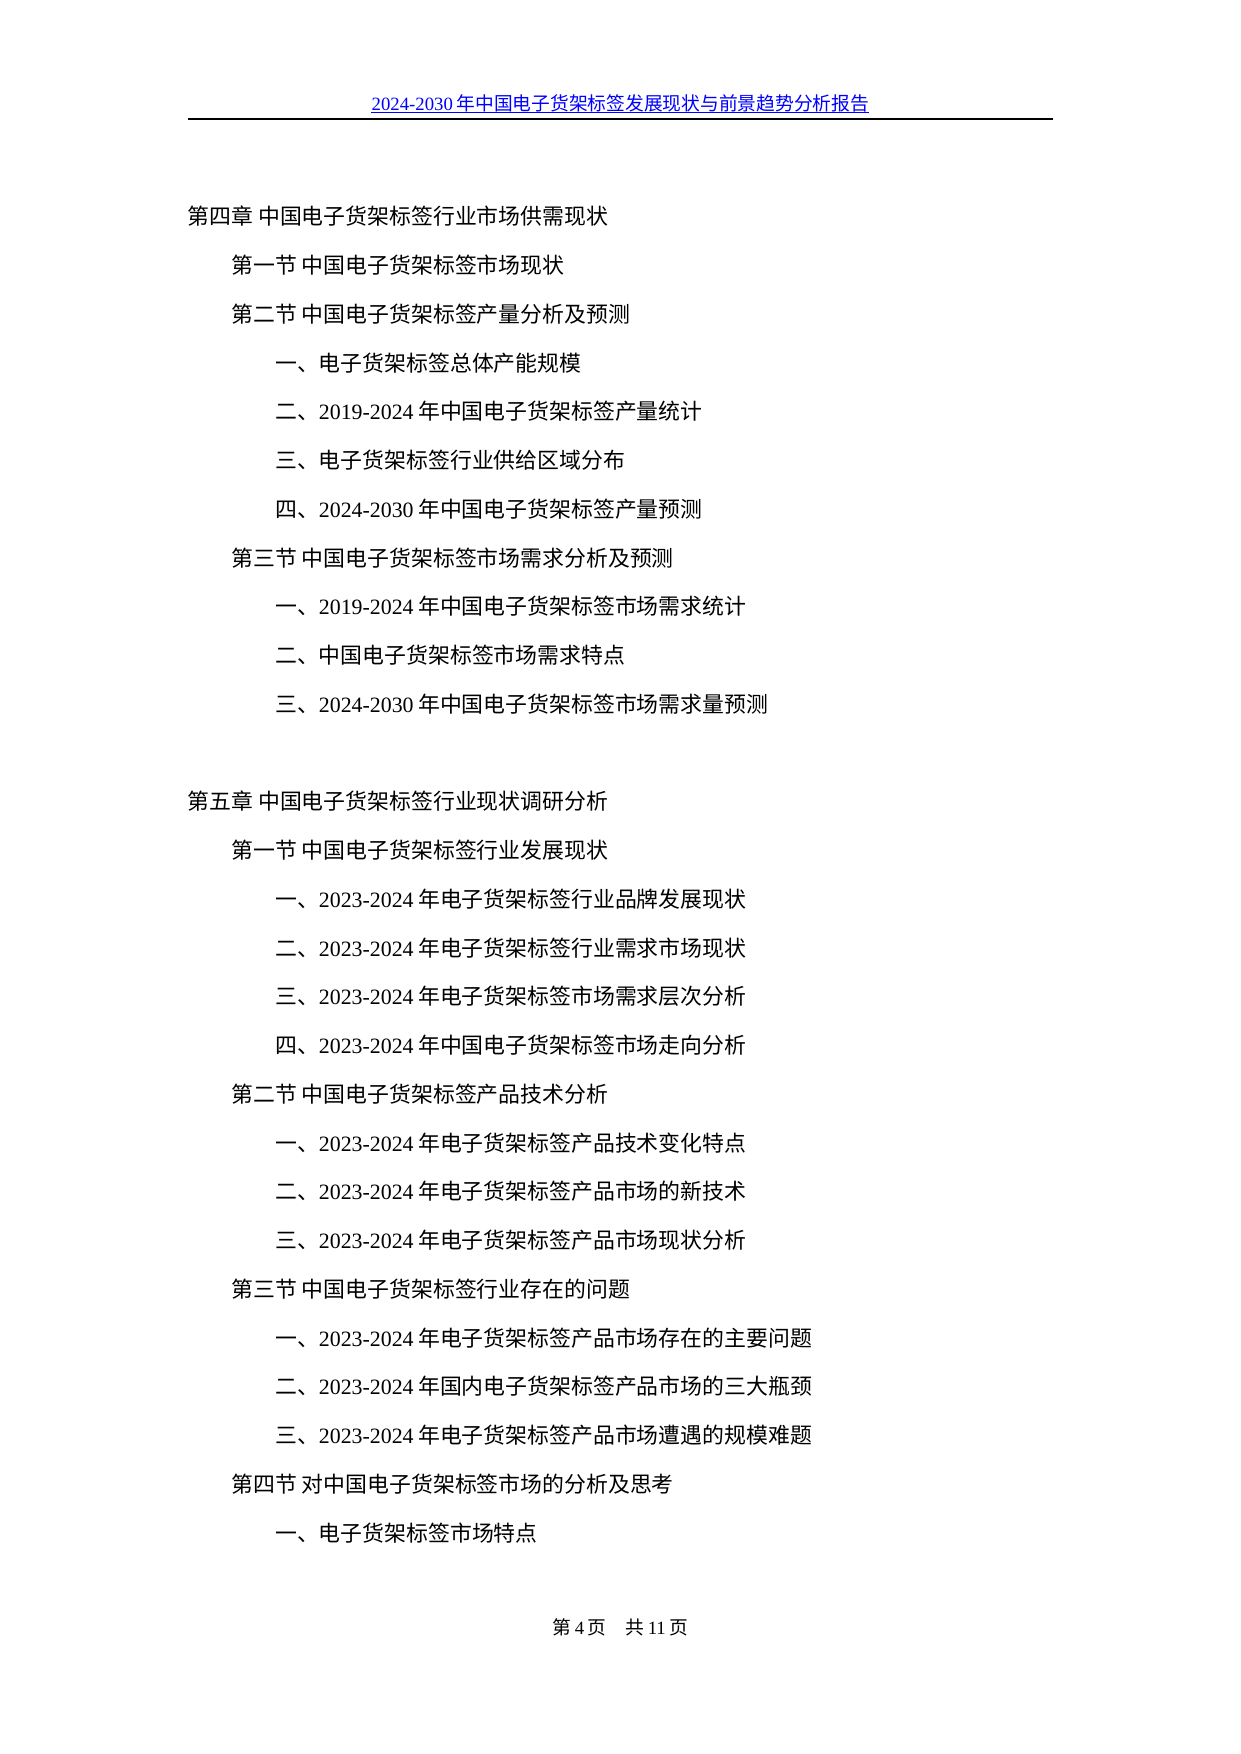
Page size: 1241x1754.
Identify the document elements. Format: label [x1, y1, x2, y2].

text [187, 150, 1053, 1548]
